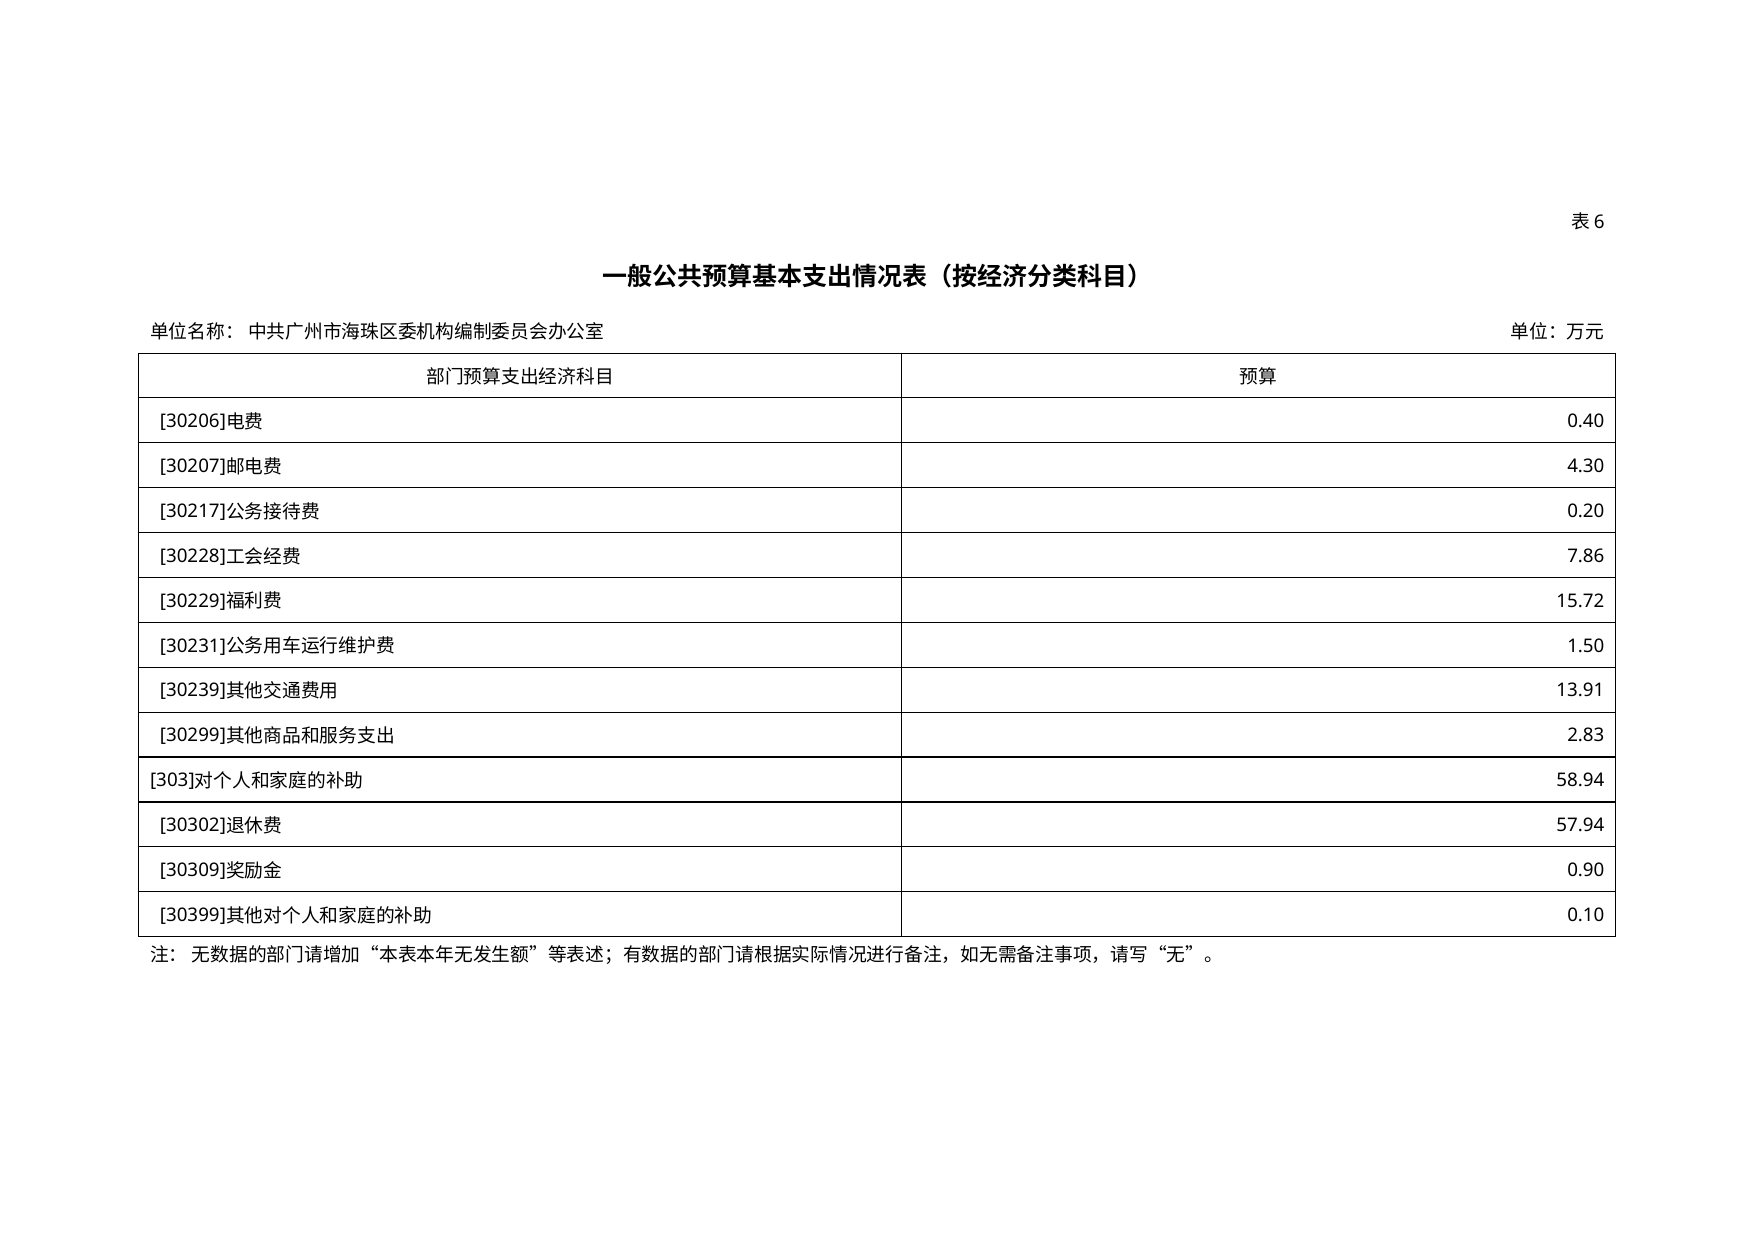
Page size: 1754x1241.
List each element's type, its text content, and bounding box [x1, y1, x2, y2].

table_cell [30309]奖励金 [139, 847, 901, 891]
table_cell [30239]其他交通费用 [139, 668, 901, 712]
table_cell [30229]福利费 [139, 578, 901, 622]
table_cell [30302]退休费 [139, 803, 901, 846]
table_cell [30207]邮电费 [139, 443, 901, 487]
table_cell 1.50 [902, 623, 1615, 667]
table_cell 4.30 [902, 443, 1615, 487]
table_cell 7.86 [902, 533, 1615, 577]
table_cell 0.40 [902, 398, 1615, 442]
table_cell [303]对个人和家庭的补助 [139, 758, 901, 801]
table_cell 单位名称： 中共广州市海珠区委机构编制委员会办公室 [139, 308, 901, 352]
table_cell 单位：万元 [901, 308, 1615, 352]
table_cell [30228]工会经费 [139, 533, 901, 577]
table_cell [30217]公务接待费 [139, 488, 901, 532]
table_cell 预算 [902, 354, 1615, 397]
table_cell 57.94 [902, 803, 1615, 846]
table_cell [30399]其他对个人和家庭的补助 [139, 892, 901, 936]
table_cell [30299]其他商品和服务支出 [139, 713, 901, 756]
table_cell 0.20 [902, 488, 1615, 532]
table_cell 2.83 [902, 713, 1615, 756]
text 注： 无数据的部门请增加“本表本年无发生额”等表述；有数据的部门请根据实际情况进行备注，如无需备注事项，请写“无”。 [150, 937, 1604, 969]
table_cell 15.72 [902, 578, 1615, 622]
table_header 表6 [139, 198, 1615, 242]
table_cell [30231]公务用车运行维护费 [139, 623, 901, 667]
table_cell 13.91 [902, 668, 1615, 712]
table_cell 部门预算支出经济科目 [139, 354, 901, 397]
table_cell 0.90 [902, 847, 1615, 891]
table_cell 一般公共预算基本支出情况表（按经济分类科目） [139, 243, 1615, 307]
table_cell [30206]电费 [139, 398, 901, 442]
table_cell 58.94 [902, 758, 1615, 801]
table_cell 0.10 [902, 892, 1615, 936]
